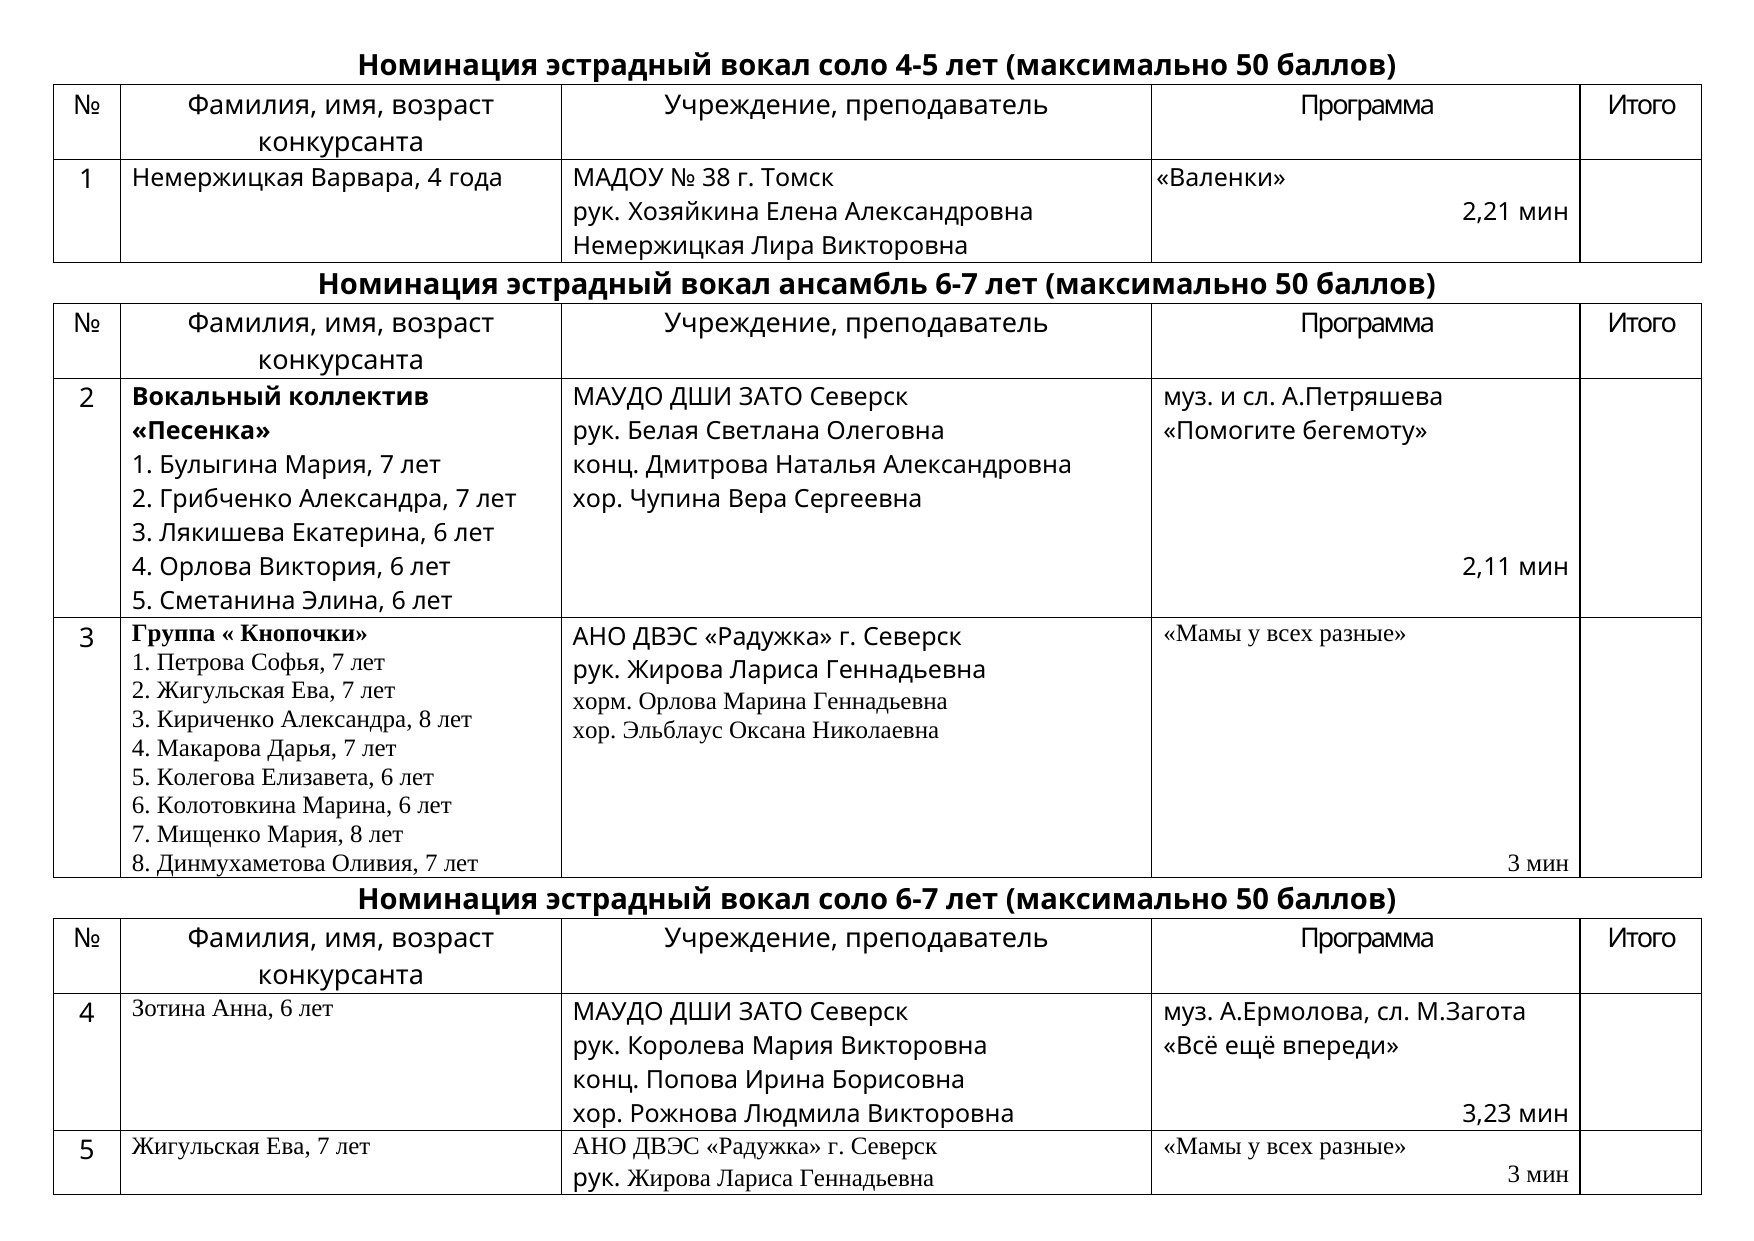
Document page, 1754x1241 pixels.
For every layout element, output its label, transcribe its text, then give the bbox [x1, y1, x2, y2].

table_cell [562, 994, 1151, 1130]
table_cell [1581, 160, 1701, 262]
table_header Итого [1581, 85, 1701, 159]
table_header Программа [1152, 304, 1579, 378]
table_cell 3 [54, 618, 120, 877]
table_cell [1581, 379, 1701, 617]
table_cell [562, 1131, 1151, 1193]
table_header Фамилия, имя, возраст конкурсанта [121, 85, 561, 159]
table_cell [121, 1131, 561, 1193]
table_header Учреждение, преподаватель [562, 919, 1151, 992]
table_cell 1 [54, 160, 120, 262]
table_cell [1581, 618, 1701, 877]
table_header № [54, 85, 120, 159]
table_header Учреждение, преподаватель [562, 85, 1151, 159]
table_cell Немержицкая Варвара, 4 года [121, 160, 561, 262]
table_header Программа [1152, 85, 1579, 159]
table_header Итого [1581, 304, 1701, 378]
text Номинация эстрадный вокал соло 4-5 лет (максимально 50 баллов) [118, 44, 1636, 84]
table_cell 4 [54, 994, 120, 1130]
text Номинация эстрадный вокал соло 6-7 лет (максимально 50 баллов) [118, 878, 1636, 918]
table_cell 5 [54, 1131, 120, 1193]
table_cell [1152, 1131, 1579, 1193]
table_header Фамилия, имя, возраст конкурсанта [121, 919, 561, 992]
table_cell МАУДО ДШИ ЗАТО Северск рук. Белая Светлана Олеговна конц. Дмитрова Наталья Александровна хор. Чупина Вера Сергеевна [562, 379, 1151, 617]
table_cell муз. и сл. А.Петряшева «Помогите бегемоту» 2,11 мин [1152, 379, 1579, 617]
table_cell «Валенки» 2,21 мин [1152, 160, 1579, 262]
table_header № [54, 919, 120, 992]
table_cell Вокальный коллектив «Песенка» 1. Булыгина Мария, 7 лет 2. Грибченко Александра, 7 лет 3. Лякишева Екатерина, 6 лет 4. Орлова Виктория, 6 лет 5. Сметанина Элина, 6 лет [121, 379, 561, 617]
table_cell муз. А.Ермолова, сл. М.Загота «Всё ещё впереди» 3,23 мин [1152, 994, 1579, 1130]
table_cell Группа « Кнопочки» 1. Петрова Софья, 7 лет 2. Жигульская Ева, 7 лет 3. Кириченко Александра, 8 лет 4. Макарова Дарья, 7 лет 5. Колегова Елизавета, 6 лет 6. Колотовкина Марина, 6 лет 7. Мищенко Мария, 8 лет 8. Динмухаметова Оливия, 7 лет [121, 618, 561, 877]
table_cell Зотина Анна, 6 лет [121, 994, 561, 1130]
table_header Учреждение, преподаватель [562, 304, 1151, 378]
table_cell «Мамы у всех разные» 3 мин [1152, 618, 1579, 877]
table_cell МАДОУ № 38 г. Томск рук. Хозяйкина Елена Александровна Немержицкая Лира Викторовна [562, 160, 1151, 262]
table_header Фамилия, имя, возраст конкурсанта [121, 304, 561, 378]
table_header № [54, 304, 120, 378]
text Номинация эстрадный вокал ансамбль 6-7 лет (максимально 50 баллов) [118, 263, 1636, 303]
table_header Программа [1152, 919, 1579, 992]
table_cell [1581, 1131, 1701, 1193]
table_cell АНО ДВЭС «Радужка» г. Северск рук. Жирова Лариса Геннадьевна хорм. Орлова Марина Геннадьевна хор. Эльблаус Оксана Николаевна [562, 618, 1151, 877]
table_cell [1581, 994, 1701, 1130]
table_cell 2 [54, 379, 120, 617]
table_header Итого [1581, 919, 1701, 992]
